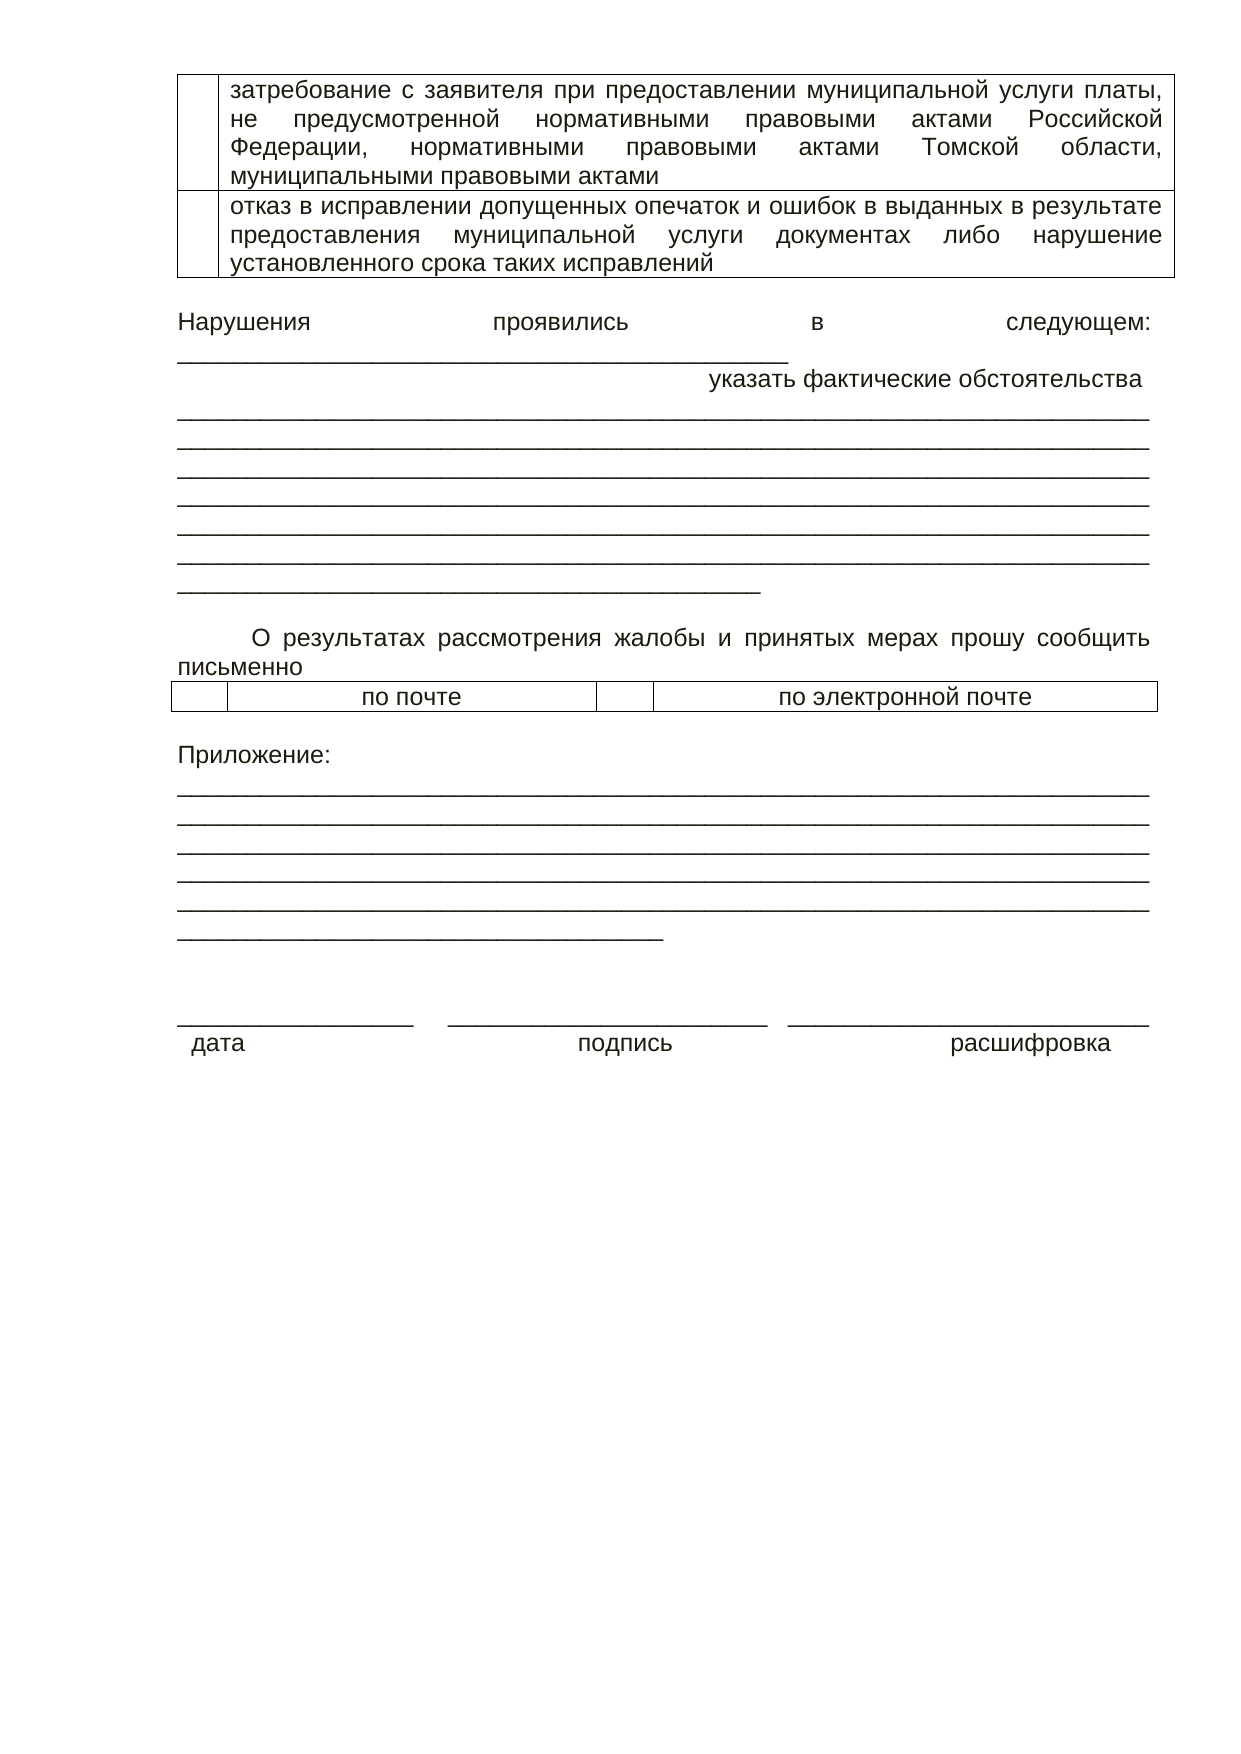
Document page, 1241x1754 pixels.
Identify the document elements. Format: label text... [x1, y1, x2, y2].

subtitle _________________ _______________________ __________________________ [177, 999, 1152, 1028]
table_cell затребование с заявителя при предоставлении муниципальной услуги платы, не предусмотренной нормативными правовыми актами Российской Федерации, нормативными правовыми актами Томской области, муниципальными правовыми актами [219, 75, 1174, 190]
table_header [172, 682, 227, 711]
table_cell [178, 191, 218, 277]
subtitle Нарушения проявились в следующем: ____________________________________________ [177, 307, 1152, 364]
subtitle дата подпись расшифровка [177, 1028, 1152, 1057]
table_header по почте [228, 682, 596, 711]
table_cell отказ в исправлении допущенных опечаток и ошибок в выданных в результате предоставления муниципальной услуги документах либо нарушение установленного срока таких исправлений [219, 191, 1174, 277]
subtitle ______________________________________________________________________________________________________________________________________________________________________________________________________________________________________________________________________________________________________________________________________________________________________________________________________________________________________________________________________________ [177, 393, 1152, 594]
subtitle Приложение: [177, 740, 1152, 769]
table_header по электронной почте [654, 682, 1157, 711]
table_cell [178, 75, 218, 190]
subtitle указать фактические обстоятельства [709, 364, 1152, 393]
subtitle О результатах рассмотрения жалобы и принятых мерах прошу сообщить письменно [177, 623, 1152, 681]
subtitle _________________________________________________________________________________________________________________________________________________________________________________________________________________________________________________________________________________________________________________________________________________________________________________________________ [177, 769, 1152, 942]
table_header [597, 682, 653, 711]
